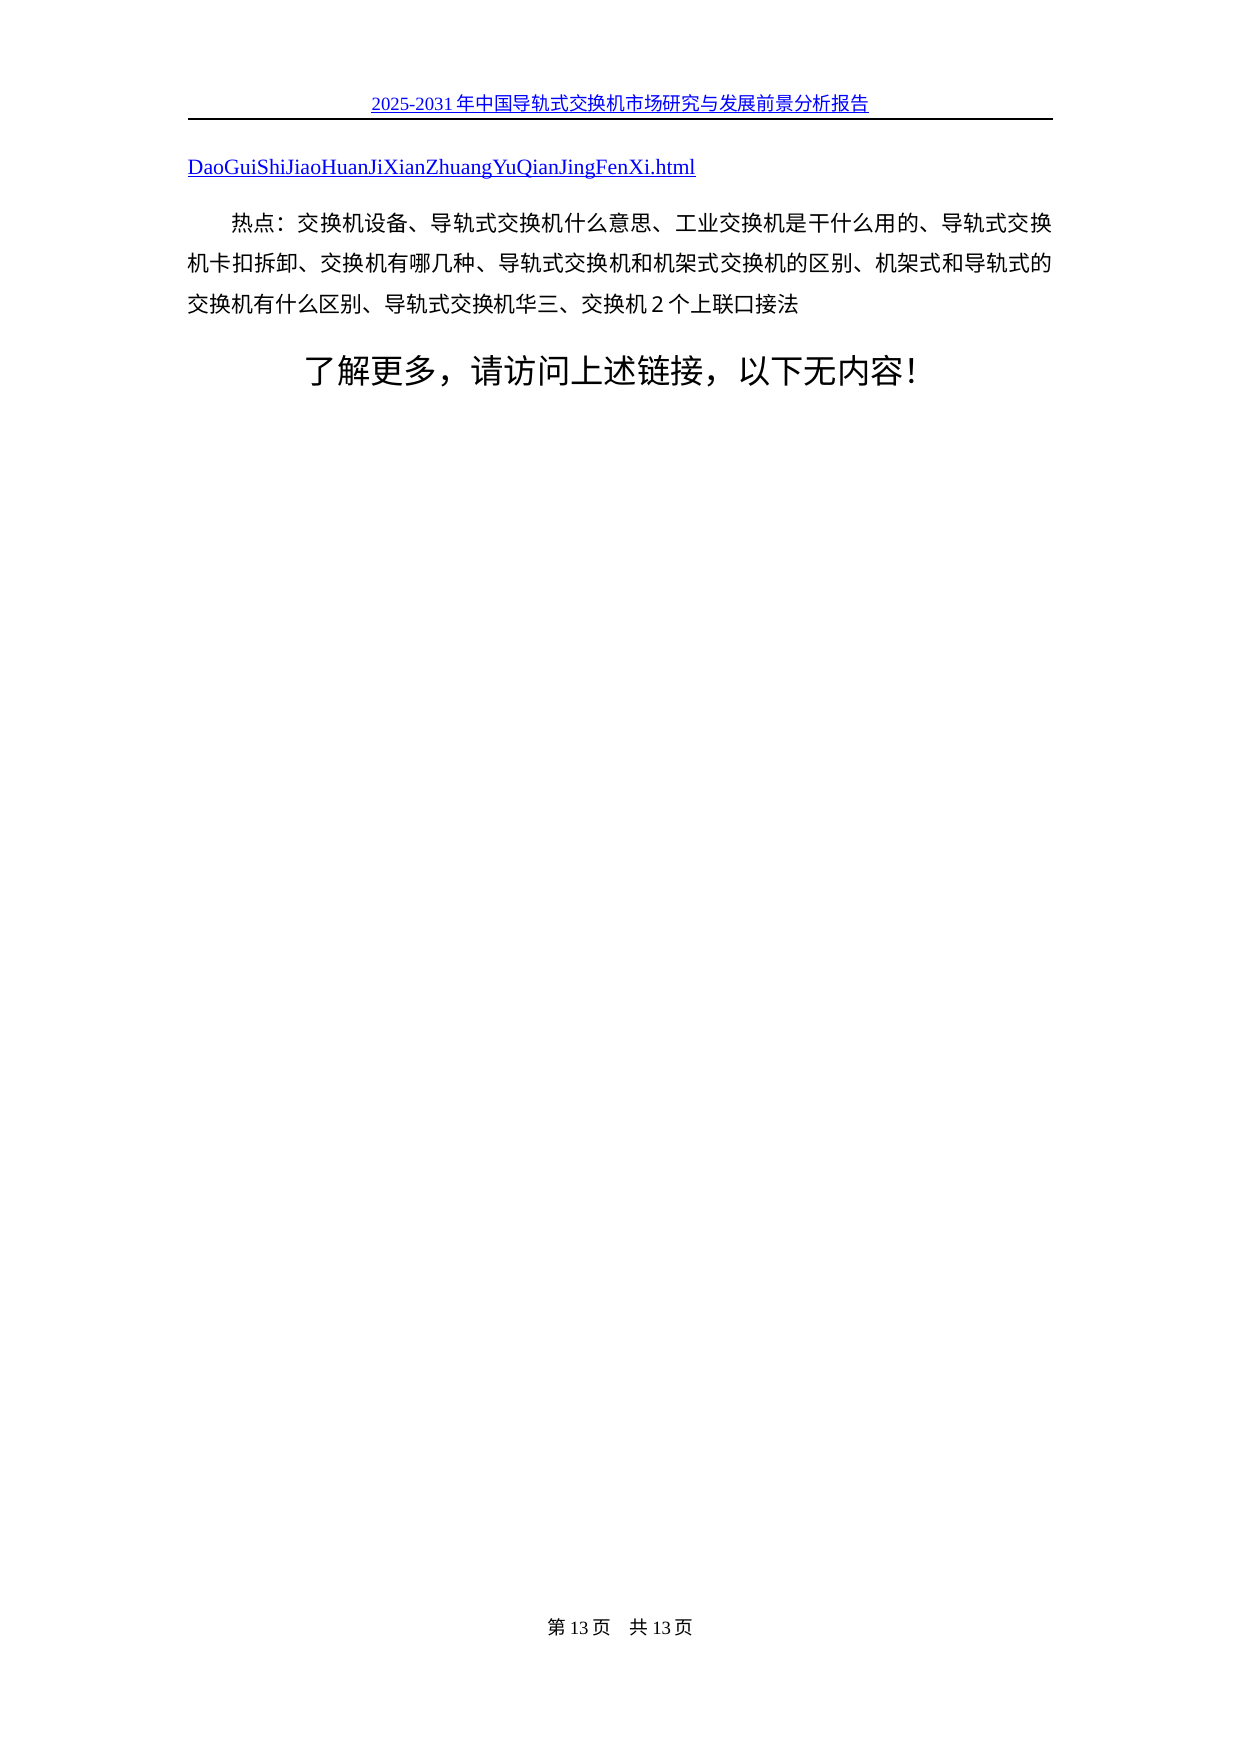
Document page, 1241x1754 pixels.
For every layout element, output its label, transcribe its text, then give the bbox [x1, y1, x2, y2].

text 热点：交换机设备、导轨式交换机什么意思、工业交换机是干什么用的、导轨式交换机卡扣拆卸、交换机有哪几种、导轨式交换机和机架式交换机的区别、机架式和导轨式的交换机有什么区别、导轨式交换机华三、交换机2个上联口接法 [187, 205, 1053, 319]
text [187, 150, 1053, 183]
title 了解更多，请访问上述链接，以下无内容！ [187, 337, 1053, 402]
